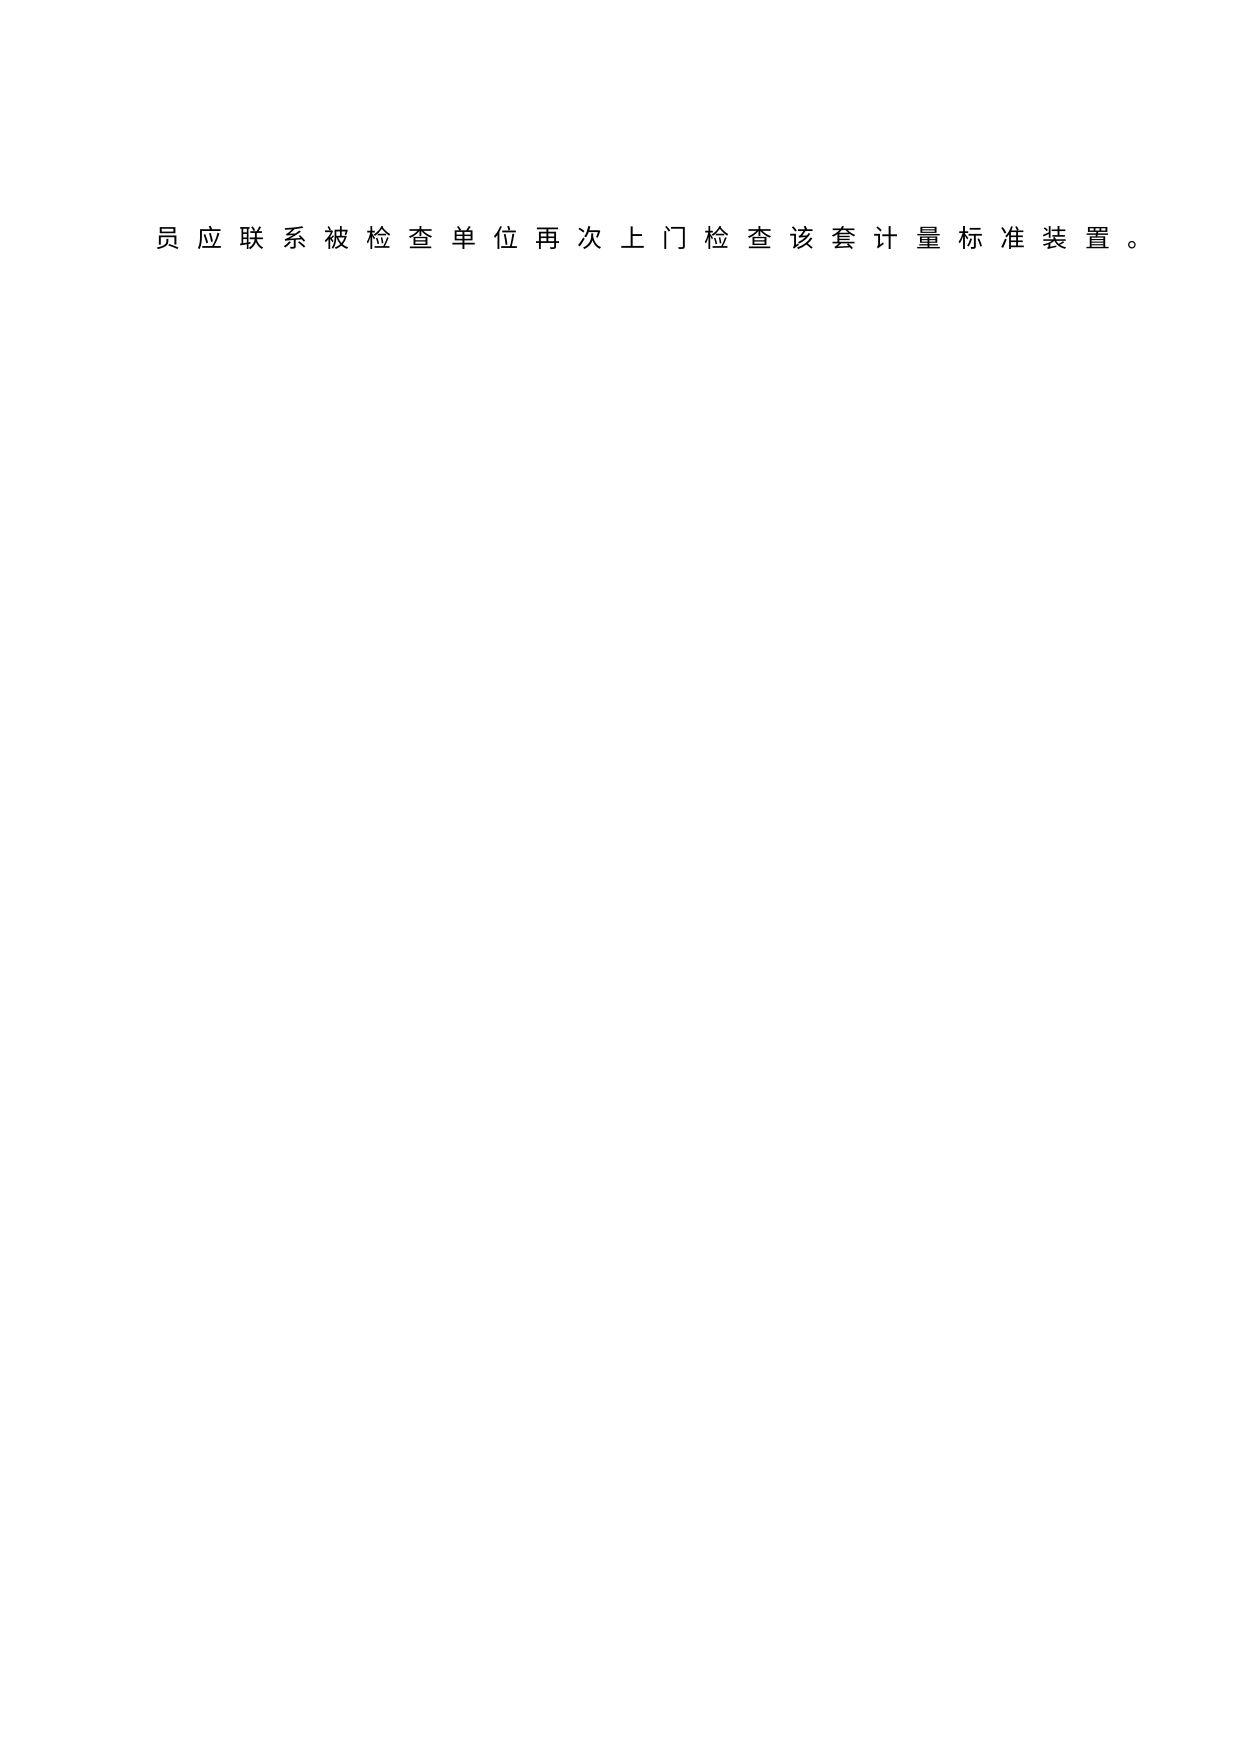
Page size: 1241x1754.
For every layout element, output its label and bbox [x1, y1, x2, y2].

text [112, 207, 1137, 297]
